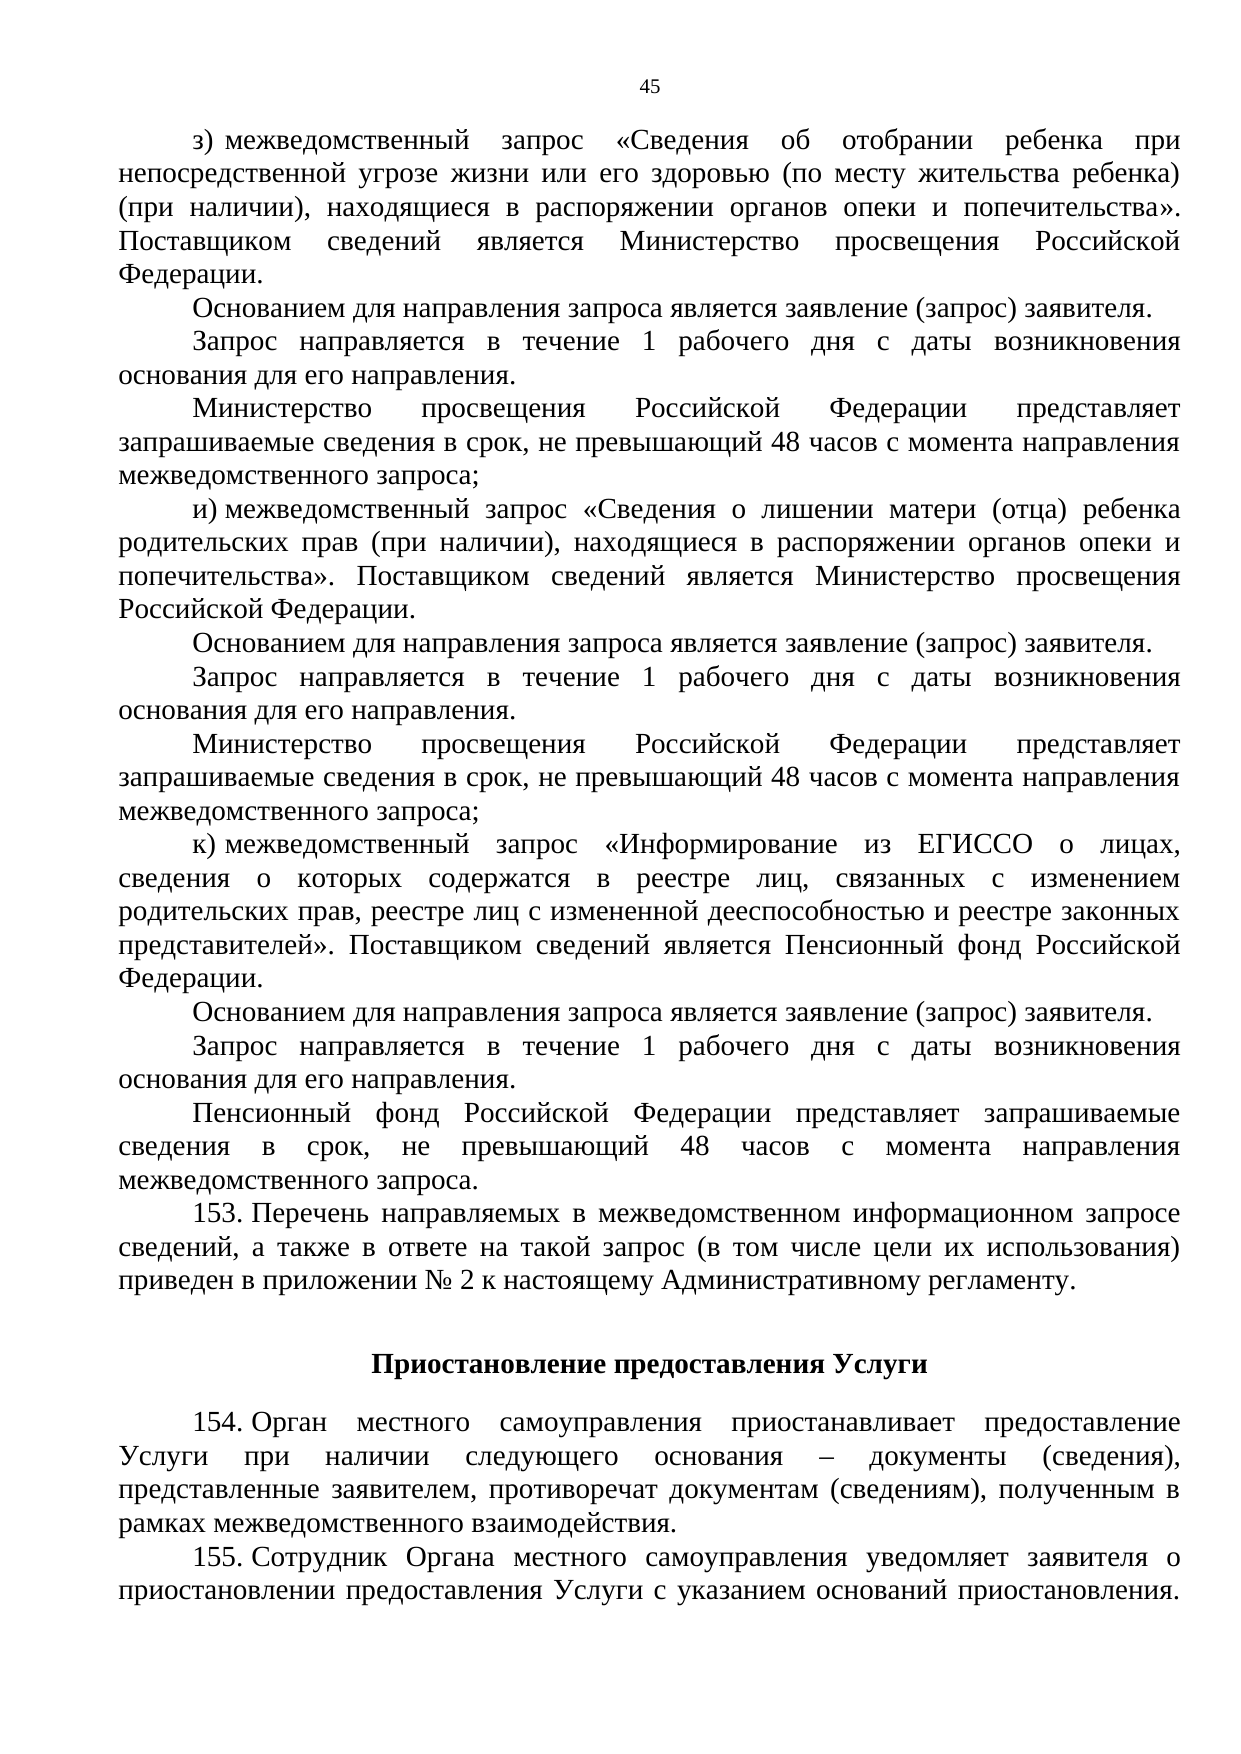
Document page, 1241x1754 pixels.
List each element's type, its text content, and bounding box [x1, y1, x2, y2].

list Перечень направляемых в межведомственном информационном запросе сведений, а также в ответе на такой запрос (в том числе цели их использования) приведен в приложении № 2 к настоящему Административному регламенту. [118, 1195, 1181, 1296]
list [118, 1539, 1181, 1606]
text Основанием для направления запроса является заявление (запрос) заявителя. [118, 290, 1181, 323]
list межведомственный запрос «Сведения об отобрании ребенка при непосредственной угрозе жизни или его здоровью (по месту жительства ребенка) (при наличии), находящиеся в распоряжении органов опеки и попечительства». Поставщиком сведений является Министерство просвещения Российской Федерации. [118, 122, 1181, 290]
text Приостановление предоставления Услуги [118, 1346, 1181, 1379]
text Пенсионный фонд Российской Федерации представляет запрашиваемые сведения в срок, не превышающий 48 часов с момента направления межведомственного запроса. [118, 1095, 1181, 1195]
list межведомственный запрос «Информирование из ЕГИССО о лицах, сведения о которых содержатся в реестре лиц, связанных с изменением родительских прав, реестре лиц с измененной дееспособностью и реестре законных представителей». Поставщиком сведений является Пенсионный фонд Российской Федерации. [118, 826, 1181, 994]
text Запрос направляется в течение 1 рабочего дня с даты возникновения основания для его направления. [118, 323, 1181, 390]
text Основанием для направления запроса является заявление (запрос) заявителя. [118, 994, 1181, 1028]
list межведомственный запрос «Сведения о лишении матери (отца) ребенка родительских прав (при наличии), находящиеся в распоряжении органов опеки и попечительства». Поставщиком сведений является Министерство просвещения Российской Федерации. [118, 491, 1181, 625]
text Основанием для направления запроса является заявление (запрос) заявителя. [118, 625, 1181, 659]
text Запрос направляется в течение 1 рабочего дня с даты возникновения основания для его направления. [118, 1028, 1181, 1095]
text Запрос направляется в течение 1 рабочего дня с даты возникновения основания для его направления. [118, 659, 1181, 726]
list Орган местного самоуправления приостанавливает предоставление Услуги при наличии следующего основания – документы (сведения), представленные заявителем, противоречат документам (сведениям), полученным в рамках межведомственного взаимодействия. [118, 1404, 1181, 1539]
